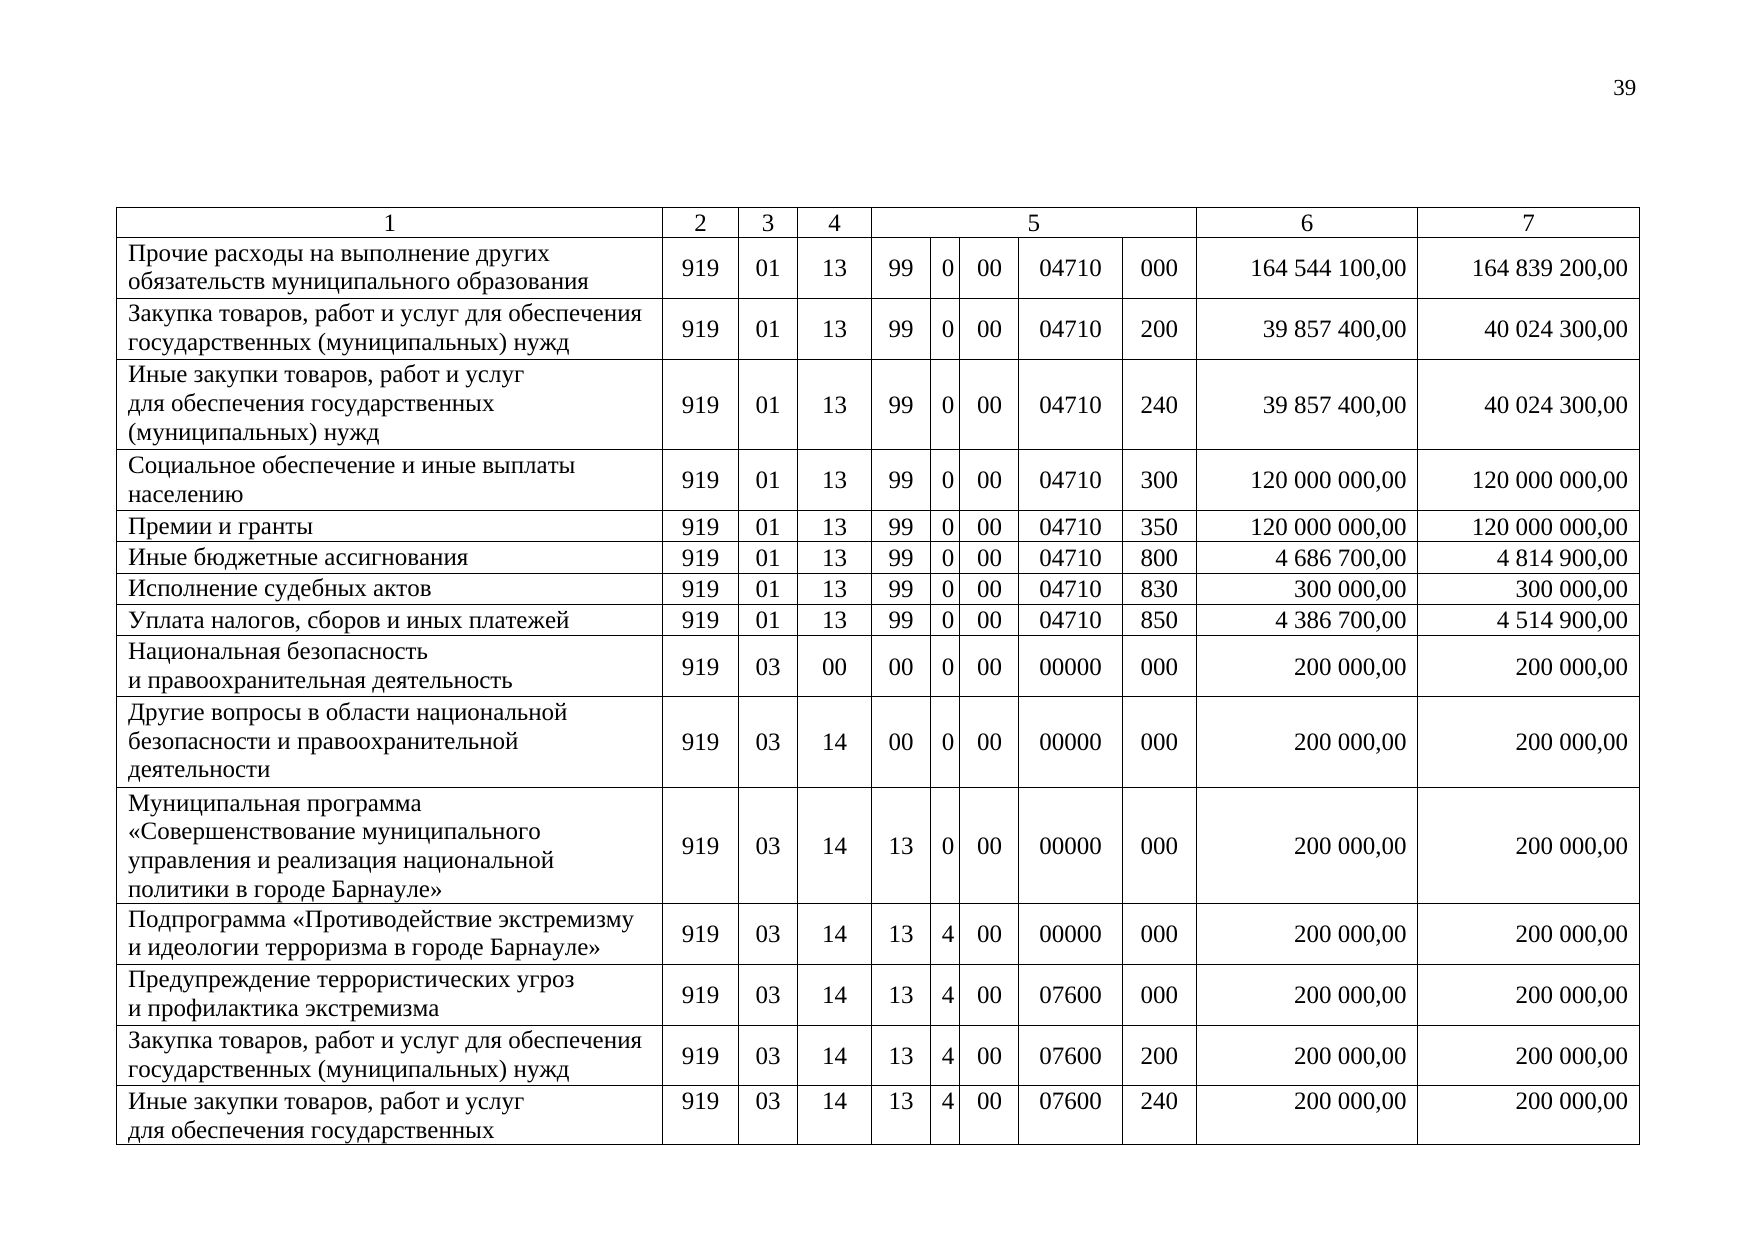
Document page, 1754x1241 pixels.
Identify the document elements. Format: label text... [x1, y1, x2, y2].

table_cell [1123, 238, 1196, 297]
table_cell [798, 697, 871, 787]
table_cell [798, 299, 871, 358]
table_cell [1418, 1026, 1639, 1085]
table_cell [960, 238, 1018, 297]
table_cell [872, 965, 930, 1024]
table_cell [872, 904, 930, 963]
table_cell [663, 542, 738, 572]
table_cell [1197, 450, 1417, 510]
table_header 6 [1197, 208, 1417, 237]
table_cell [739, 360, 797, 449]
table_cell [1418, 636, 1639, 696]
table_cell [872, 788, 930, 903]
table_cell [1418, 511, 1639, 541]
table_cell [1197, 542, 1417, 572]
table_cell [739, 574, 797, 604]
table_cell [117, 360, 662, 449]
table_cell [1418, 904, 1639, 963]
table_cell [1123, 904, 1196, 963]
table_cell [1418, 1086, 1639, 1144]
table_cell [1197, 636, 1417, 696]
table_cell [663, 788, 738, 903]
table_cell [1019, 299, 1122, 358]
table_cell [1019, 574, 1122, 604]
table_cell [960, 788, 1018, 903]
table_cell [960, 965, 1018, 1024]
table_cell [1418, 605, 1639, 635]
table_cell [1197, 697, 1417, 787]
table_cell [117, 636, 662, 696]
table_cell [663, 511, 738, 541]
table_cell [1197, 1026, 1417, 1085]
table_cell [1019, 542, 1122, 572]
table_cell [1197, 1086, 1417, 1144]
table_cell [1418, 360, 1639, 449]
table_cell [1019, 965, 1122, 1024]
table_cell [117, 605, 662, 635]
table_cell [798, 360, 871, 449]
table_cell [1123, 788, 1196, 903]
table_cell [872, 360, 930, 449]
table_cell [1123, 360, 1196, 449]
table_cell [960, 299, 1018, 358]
table_header 1 [117, 208, 662, 237]
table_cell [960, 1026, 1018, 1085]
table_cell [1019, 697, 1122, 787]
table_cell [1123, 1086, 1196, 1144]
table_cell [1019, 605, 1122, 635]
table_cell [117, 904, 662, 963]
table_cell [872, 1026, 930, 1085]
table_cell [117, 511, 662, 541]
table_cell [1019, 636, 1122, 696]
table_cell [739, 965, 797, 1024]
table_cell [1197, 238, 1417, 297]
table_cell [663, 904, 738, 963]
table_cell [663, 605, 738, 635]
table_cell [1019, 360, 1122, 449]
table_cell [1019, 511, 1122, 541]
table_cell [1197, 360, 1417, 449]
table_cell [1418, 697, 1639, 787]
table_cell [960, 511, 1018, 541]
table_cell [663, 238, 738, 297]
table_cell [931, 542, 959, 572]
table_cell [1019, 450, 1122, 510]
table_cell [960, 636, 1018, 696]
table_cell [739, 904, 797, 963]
table_header 4 [798, 208, 871, 237]
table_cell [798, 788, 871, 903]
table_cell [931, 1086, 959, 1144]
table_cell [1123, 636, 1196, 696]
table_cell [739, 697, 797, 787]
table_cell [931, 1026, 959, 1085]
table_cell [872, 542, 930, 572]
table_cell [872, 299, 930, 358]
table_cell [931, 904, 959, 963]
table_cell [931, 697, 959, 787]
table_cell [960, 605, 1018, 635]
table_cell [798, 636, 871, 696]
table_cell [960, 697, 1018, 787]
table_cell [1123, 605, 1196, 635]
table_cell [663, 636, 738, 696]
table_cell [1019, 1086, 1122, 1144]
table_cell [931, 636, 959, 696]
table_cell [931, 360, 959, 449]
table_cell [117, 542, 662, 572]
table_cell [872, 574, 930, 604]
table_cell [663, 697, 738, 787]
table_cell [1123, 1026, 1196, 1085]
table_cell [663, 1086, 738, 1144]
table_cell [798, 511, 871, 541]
table_header 2 [663, 208, 738, 237]
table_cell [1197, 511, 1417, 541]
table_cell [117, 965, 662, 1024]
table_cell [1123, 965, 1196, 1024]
table_header 3 [739, 208, 797, 237]
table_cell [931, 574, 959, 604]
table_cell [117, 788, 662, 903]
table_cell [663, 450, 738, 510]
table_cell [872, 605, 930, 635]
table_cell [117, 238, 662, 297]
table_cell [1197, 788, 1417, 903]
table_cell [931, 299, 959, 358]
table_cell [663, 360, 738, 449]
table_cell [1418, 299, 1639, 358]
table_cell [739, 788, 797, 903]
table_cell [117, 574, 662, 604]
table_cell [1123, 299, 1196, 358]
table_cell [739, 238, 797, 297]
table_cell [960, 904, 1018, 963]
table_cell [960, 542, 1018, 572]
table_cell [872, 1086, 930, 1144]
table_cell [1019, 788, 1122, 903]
table_header 5 [872, 208, 1196, 237]
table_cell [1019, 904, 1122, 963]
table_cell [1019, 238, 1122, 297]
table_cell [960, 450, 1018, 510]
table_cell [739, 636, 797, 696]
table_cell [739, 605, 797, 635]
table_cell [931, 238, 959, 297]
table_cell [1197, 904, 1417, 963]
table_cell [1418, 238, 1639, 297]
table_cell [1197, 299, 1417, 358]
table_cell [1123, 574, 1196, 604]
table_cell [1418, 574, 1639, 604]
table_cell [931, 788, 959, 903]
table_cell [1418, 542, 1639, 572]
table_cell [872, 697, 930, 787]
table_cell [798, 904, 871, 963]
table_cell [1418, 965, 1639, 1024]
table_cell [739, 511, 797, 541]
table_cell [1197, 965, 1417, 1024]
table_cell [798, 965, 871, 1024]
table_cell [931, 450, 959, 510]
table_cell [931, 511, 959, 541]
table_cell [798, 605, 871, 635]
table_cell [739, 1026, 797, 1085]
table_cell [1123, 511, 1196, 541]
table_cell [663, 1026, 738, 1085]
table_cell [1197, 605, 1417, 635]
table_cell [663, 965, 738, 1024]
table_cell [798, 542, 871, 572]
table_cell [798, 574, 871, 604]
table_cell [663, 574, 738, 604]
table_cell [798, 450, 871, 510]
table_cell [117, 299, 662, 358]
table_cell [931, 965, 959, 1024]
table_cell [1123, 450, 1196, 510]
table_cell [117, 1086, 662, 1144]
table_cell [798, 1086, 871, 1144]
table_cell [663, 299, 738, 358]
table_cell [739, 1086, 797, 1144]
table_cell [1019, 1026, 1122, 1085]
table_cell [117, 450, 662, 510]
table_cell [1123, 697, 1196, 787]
table_header 7 [1418, 208, 1639, 237]
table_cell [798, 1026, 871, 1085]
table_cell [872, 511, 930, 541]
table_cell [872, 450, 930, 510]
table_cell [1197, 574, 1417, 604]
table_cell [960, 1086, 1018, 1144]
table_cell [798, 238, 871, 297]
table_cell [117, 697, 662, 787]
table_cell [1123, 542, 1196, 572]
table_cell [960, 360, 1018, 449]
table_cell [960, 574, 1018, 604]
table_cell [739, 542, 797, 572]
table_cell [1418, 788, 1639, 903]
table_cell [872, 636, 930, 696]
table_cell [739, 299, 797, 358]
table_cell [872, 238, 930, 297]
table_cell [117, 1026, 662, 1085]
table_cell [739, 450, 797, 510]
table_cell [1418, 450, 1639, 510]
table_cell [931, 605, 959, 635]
